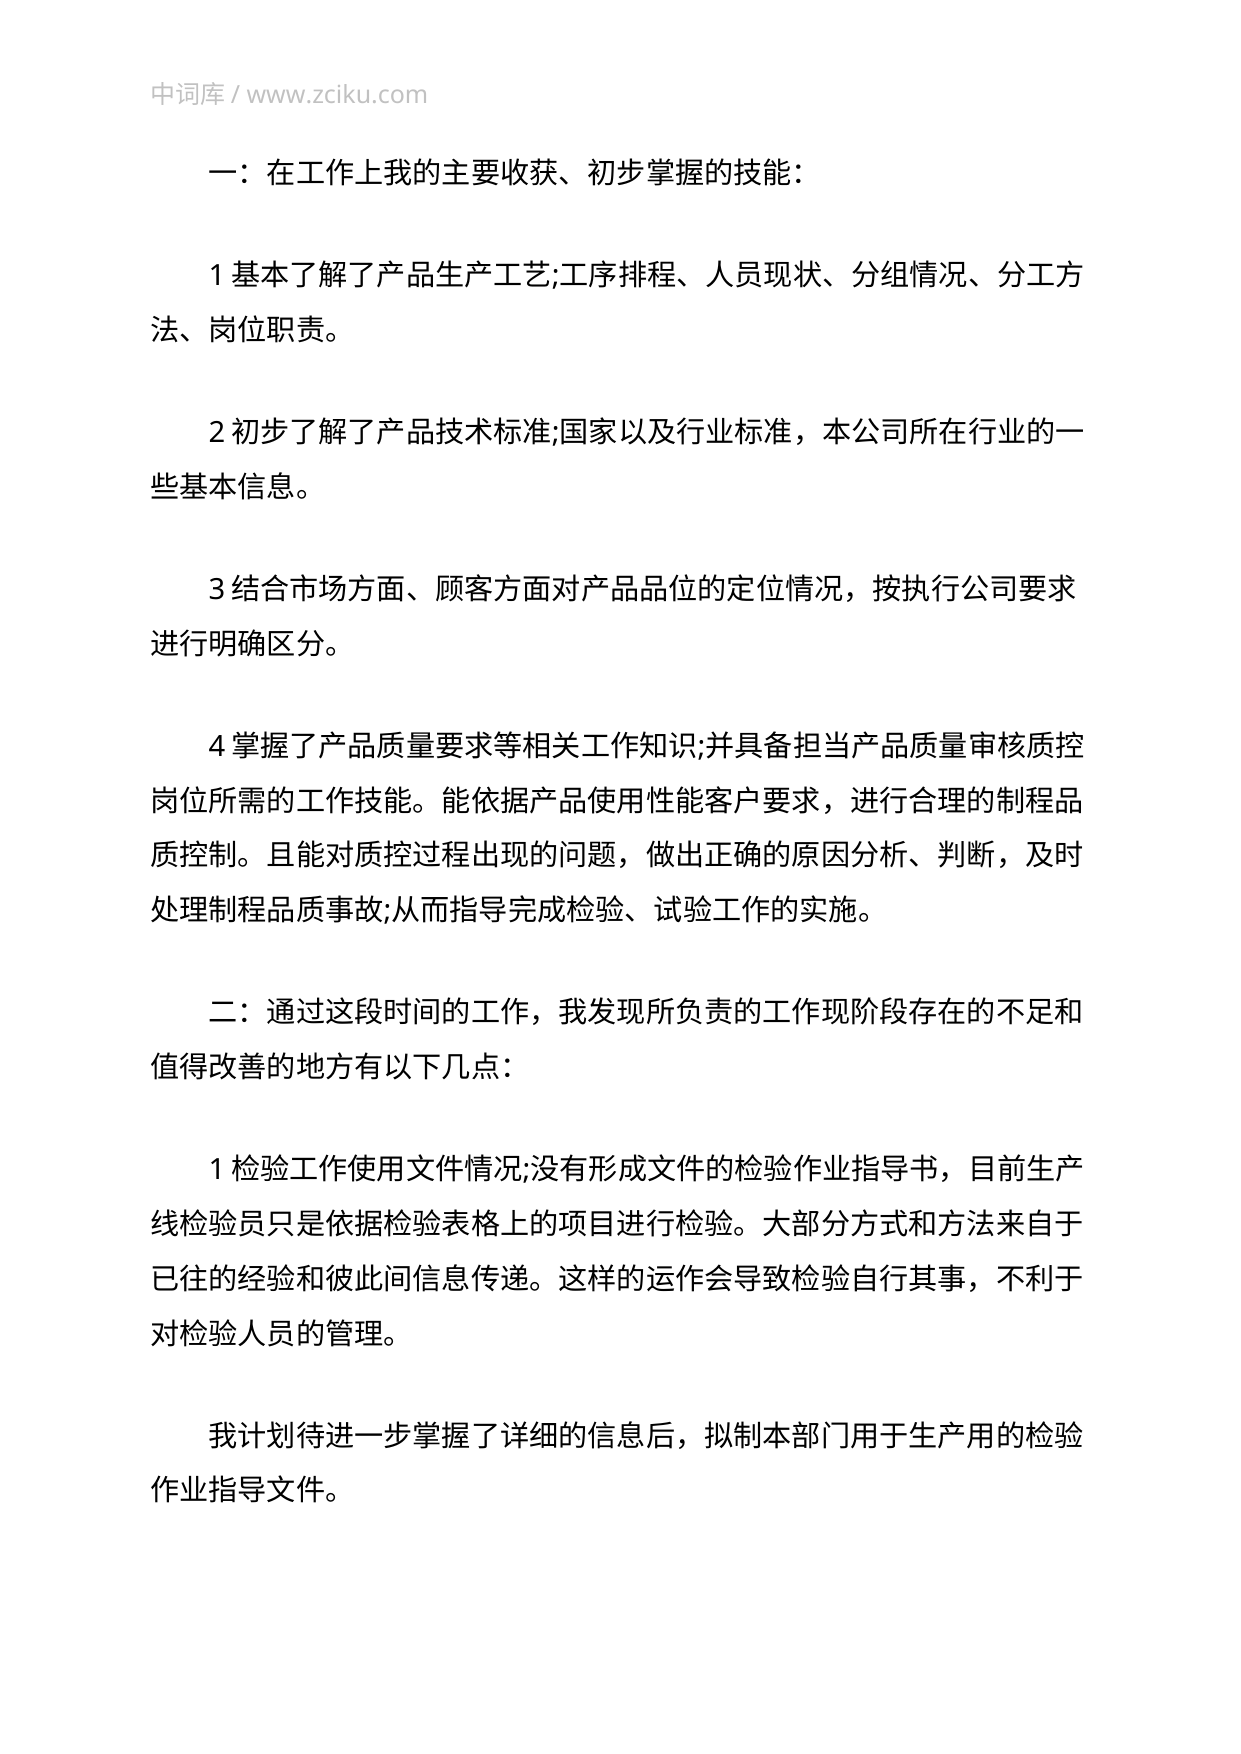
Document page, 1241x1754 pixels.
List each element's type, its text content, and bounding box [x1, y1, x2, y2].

text 3结合市场方面、顾客方面对产品品位的定位情况，按执行公司要求进行明确区分。 [150, 565, 1090, 663]
text 1基本了解了产品生产工艺;工序排程、人员现状、分组情况、分工方法、岗位职责。 [150, 252, 1090, 349]
text 1检验工作使用文件情况;没有形成文件的检验作业指导书，目前生产线检验员只是依据检验表格上的项目进行检验。大部分方式和方法来自于已往的经验和彼此间信息传递。这样的运作会导致检验自行其事，不利于对检验人员的管理。 [150, 1146, 1090, 1353]
text 我计划待进一步掌握了详细的信息后，拟制本部门用于生产用的检验作业指导文件。 [150, 1412, 1090, 1509]
text 2初步了解了产品技术标准;国家以及行业标准，本公司所在行业的一些基本信息。 [150, 408, 1090, 506]
text 4掌握了产品质量要求等相关工作知识;并具备担当产品质量审核质控岗位所需的工作技能。能依据产品使用性能客户要求，进行合理的制程品质控制。且能对质控过程出现的问题，做出正确的原因分析、判断，及时处理制程品质事故;从而指导完成检验、试验工作的实施。 [150, 722, 1090, 929]
text 一：在工作上我的主要收获、初步掌握的技能： [150, 150, 1090, 192]
text 二：通过这段时间的工作，我发现所负责的工作现阶段存在的不足和值得改善的地方有以下几点： [150, 989, 1090, 1086]
